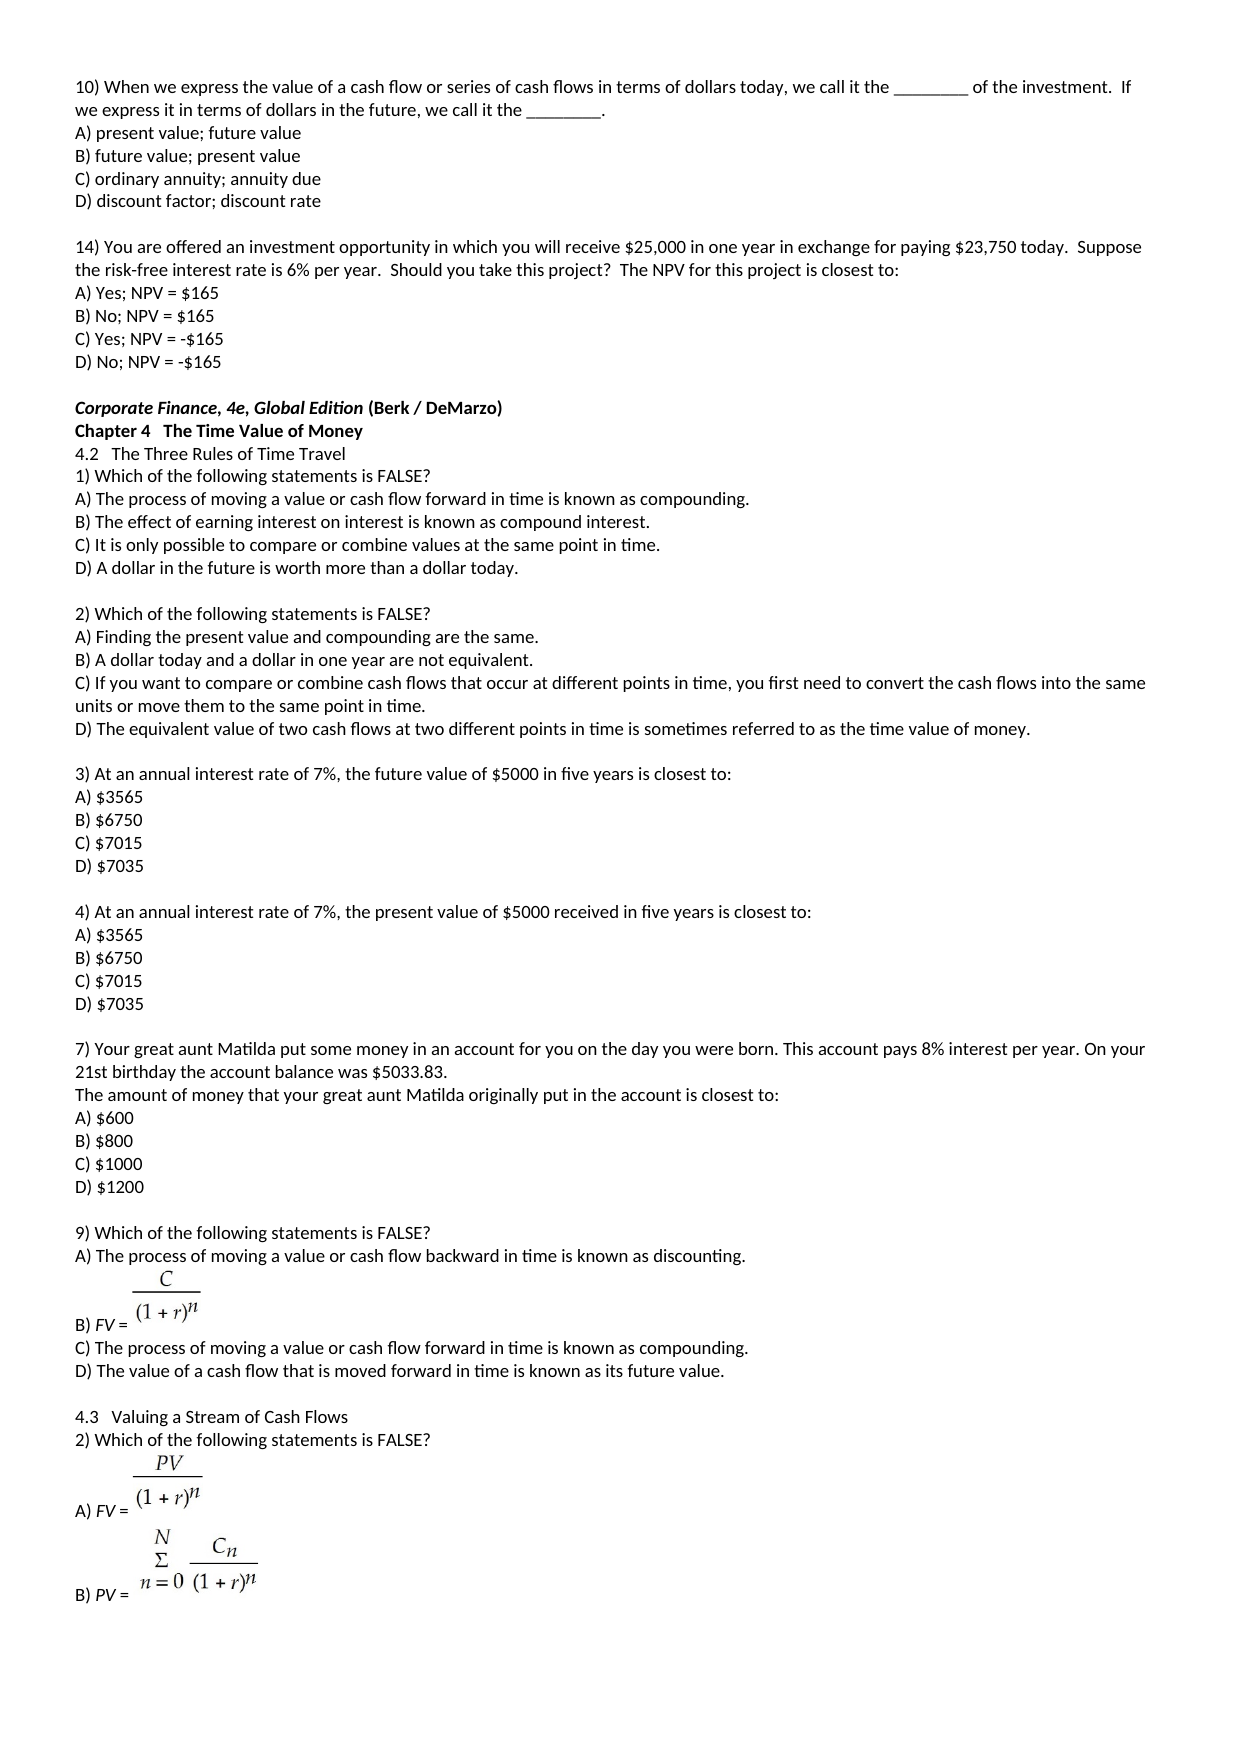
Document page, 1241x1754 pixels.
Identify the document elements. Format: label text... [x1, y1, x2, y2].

text C) The process of moving a value or cash flow forward in time is known as compounding. [75, 1336, 1151, 1359]
text A) $3565 [75, 923, 1151, 946]
text 3) At an annual interest rate of 7%, the future value of $5000 in five years is closest to: [75, 762, 1151, 785]
text 14) You are offered an investment opportunity in which you will receive $25,000 in one year in exchange for paying $23,750 today. Suppose the risk-free interest rate is 6% per year. Should you take this project? The NPV for this project is closest to: [75, 235, 1151, 281]
text 4) At an annual interest rate of 7%, the present value of $5000 received in five years is closest to: [75, 900, 1151, 923]
text B) future value; present value [75, 144, 1151, 167]
text C) If you want to compare or combine cash flows that occur at different points in time, you first need to convert the cash flows into the same units or move them to the same point in time. [75, 671, 1151, 717]
text B) $800 [75, 1129, 1151, 1152]
picture [132, 1266, 201, 1332]
text 1) Which of the following statements is FALSE? [75, 464, 1151, 487]
text Corporate Finance, 4e, Global Edition (Berk / DeMarzo) [75, 396, 1165, 419]
text 2) Which of the following statements is FALSE? [75, 1428, 1151, 1451]
text A) present value; future value [75, 121, 1151, 144]
text C) $7015 [75, 831, 1151, 854]
text 10) When we express the value of a cash flow or series of cash flows in terms of dollars today, we call it the ________ of the investment. If we express it in terms of dollars in the future, we call it the ________. [75, 75, 1151, 121]
text 9) Which of the following statements is FALSE? [75, 1221, 1151, 1244]
text D) The equivalent value of two cash flows at two different points in time is sometimes referred to as the time value of money. [75, 717, 1151, 739]
text B) $6750 [75, 946, 1151, 969]
text Chapter 4 The Time Value of Money [75, 419, 1165, 442]
text D) $7035 [75, 992, 1151, 1014]
text C) ordinary annuity; annuity due [75, 167, 1151, 189]
text D) $1200 [75, 1175, 1151, 1198]
text B) FV = [75, 1267, 1151, 1336]
text D) $7035 [75, 854, 1151, 877]
text A) $600 [75, 1106, 1151, 1129]
text C) $7015 [75, 969, 1151, 992]
text C) $1000 [75, 1152, 1151, 1175]
text D) discount factor; discount rate [75, 189, 1151, 212]
text 7) Your great aunt Matilda put some money in an account for you on the day you were born. This account pays 8% interest per year. On your 21st birthday the account balance was $5033.83. [75, 1037, 1151, 1083]
text A) FV = [75, 1451, 1151, 1522]
text B) $6750 [75, 808, 1151, 831]
text C) It is only possible to compare or combine values at the same point in time. [75, 533, 1151, 556]
picture [133, 1521, 259, 1602]
text D) No; NPV = -$165 [75, 350, 1151, 373]
text B) A dollar today and a dollar in one year are not equivalent. [75, 648, 1151, 671]
text B) PV = [75, 1522, 1151, 1607]
text A) The process of moving a value or cash flow backward in time is known as discounting. [75, 1244, 1151, 1267]
text D) The value of a cash flow that is moved forward in time is known as its future value. [75, 1359, 1151, 1382]
text The amount of money that your great aunt Matilda originally put in the account is closest to: [75, 1083, 1151, 1106]
text A) $3565 [75, 785, 1151, 808]
text A) Finding the present value and compounding are the same. [75, 625, 1151, 648]
text A) The process of moving a value or cash flow forward in time is known as compounding. [75, 487, 1151, 510]
text B) No; NPV = $165 [75, 304, 1151, 327]
text 4.3 Valuing a Stream of Cash Flows [75, 1405, 1165, 1428]
picture [132, 1451, 203, 1518]
text D) A dollar in the future is worth more than a dollar today. [75, 556, 1151, 579]
text A) Yes; NPV = $165 [75, 281, 1151, 304]
text 2) Which of the following statements is FALSE? [75, 602, 1151, 625]
text B) The effect of earning interest on interest is known as compound interest. [75, 510, 1151, 533]
text 4.2 The Three Rules of Time Travel [75, 442, 1165, 464]
text C) Yes; NPV = -$165 [75, 327, 1151, 350]
